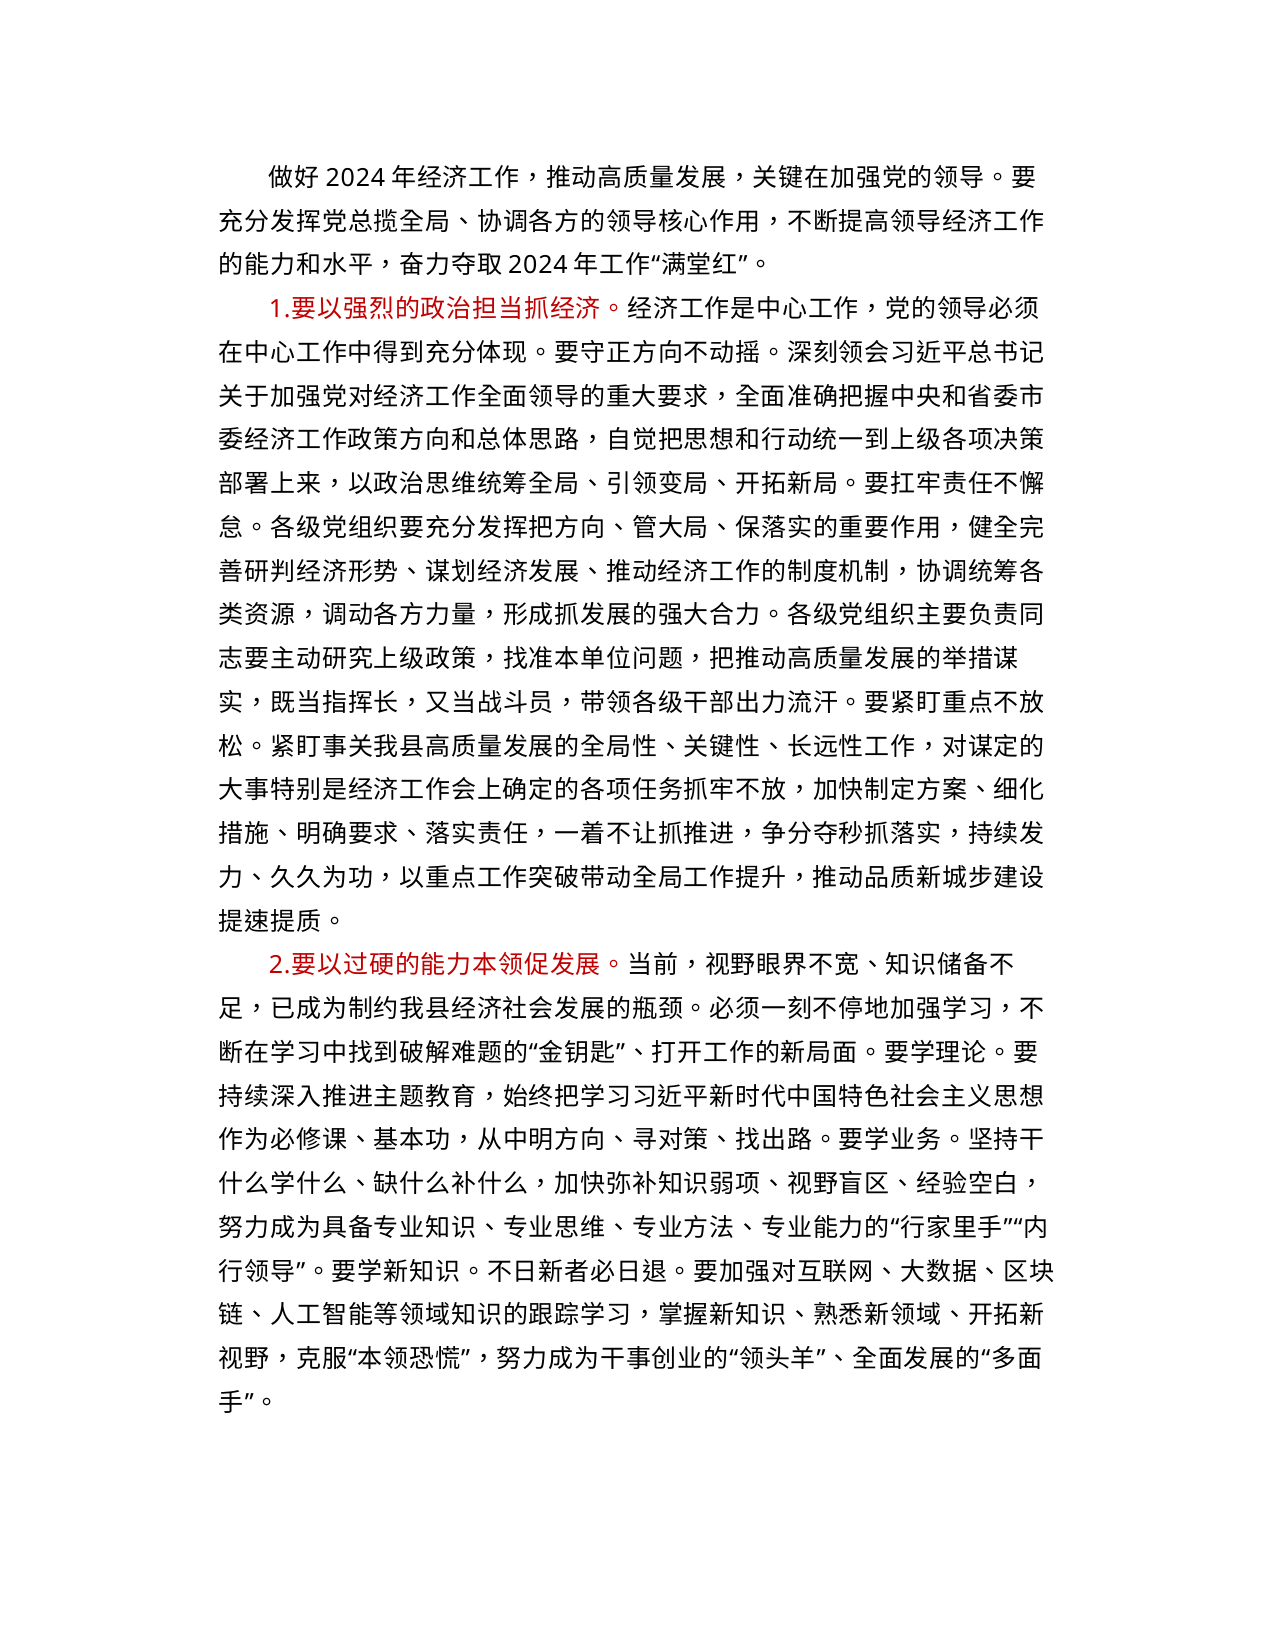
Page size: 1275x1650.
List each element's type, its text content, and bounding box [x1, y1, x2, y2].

text 1.要以强烈的政治担当抓经济。经济工作是中心工作，党的领导必须在中心工作中得到充分体现。要守正方向不动摇。深刻领会习近平总书记关于加强党对经济工作全面领导的重大要求，全面准确把握中央和省委市委经济工作政策方向和总体思路，自觉把思想和行动统一到上级各项决策部署上来，以政治思维统筹全局、引领变局、开拓新局。要扛牢责任不懈怠。各级党组织要充分发挥把方向、管大局、保落实的重要作用，健全完善研判经济形势、谋划经济发展、推动经济工作的制度机制，协调统筹各类资源，调动各方力量，形成抓发展的强大合力。各级党组织主要负责同志要主动研究上级政策，找准本单位问题，把推动高质量发展的举措谋实，既当指挥长，又当战斗员，带领各级干部出力流汗。要紧盯重点不放松。紧盯事关我县高质量发展的全局性、关键性、长远性工作，对谋定的大事特别是经济工作会上确定的各项任务抓牢不放，加快制定方案、细化措施、明确要求、落实责任，一着不让抓推进，争分夺秒抓落实，持续发力、久久为功，以重点工作突破带动全局工作提升，推动品质新城步建设提速提质。 [219, 281, 1056, 937]
text 做好2024年经济工作，推动高质量发展，关键在加强党的领导。要充分发挥党总揽全局、协调各方的领导核心作用，不断提高领导经济工作的能力和水平，奋力夺取2024年工作“满堂红”。 [219, 150, 1056, 281]
text 2.要以过硬的能力本领促发展。当前，视野眼界不宽、知识储备不足，已成为制约我县经济社会发展的瓶颈。必须一刻不停地加强学习，不断在学习中找到破解难题的“金钥匙”、打开工作的新局面。要学理论。要持续深入推进主题教育，始终把学习习近平新时代中国特色社会主义思想作为必修课、基本功，从中明方向、寻对策、找出路。要学业务。坚持干什么学什么、缺什么补什么，加快弥补知识弱项、视野盲区、经验空白，努力成为具备专业知识、专业思维、专业方法、专业能力的“行家里手”“内行领导”。要学新知识。不日新者必日退。要加强对互联网、大数据、区块链、人工智能等领域知识的跟踪学习，掌握新知识、熟悉新领域、开拓新视野，克服“本领恐慌”，努力成为干事创业的“领头羊”、全面发展的“多面手”。 [219, 937, 1056, 1419]
